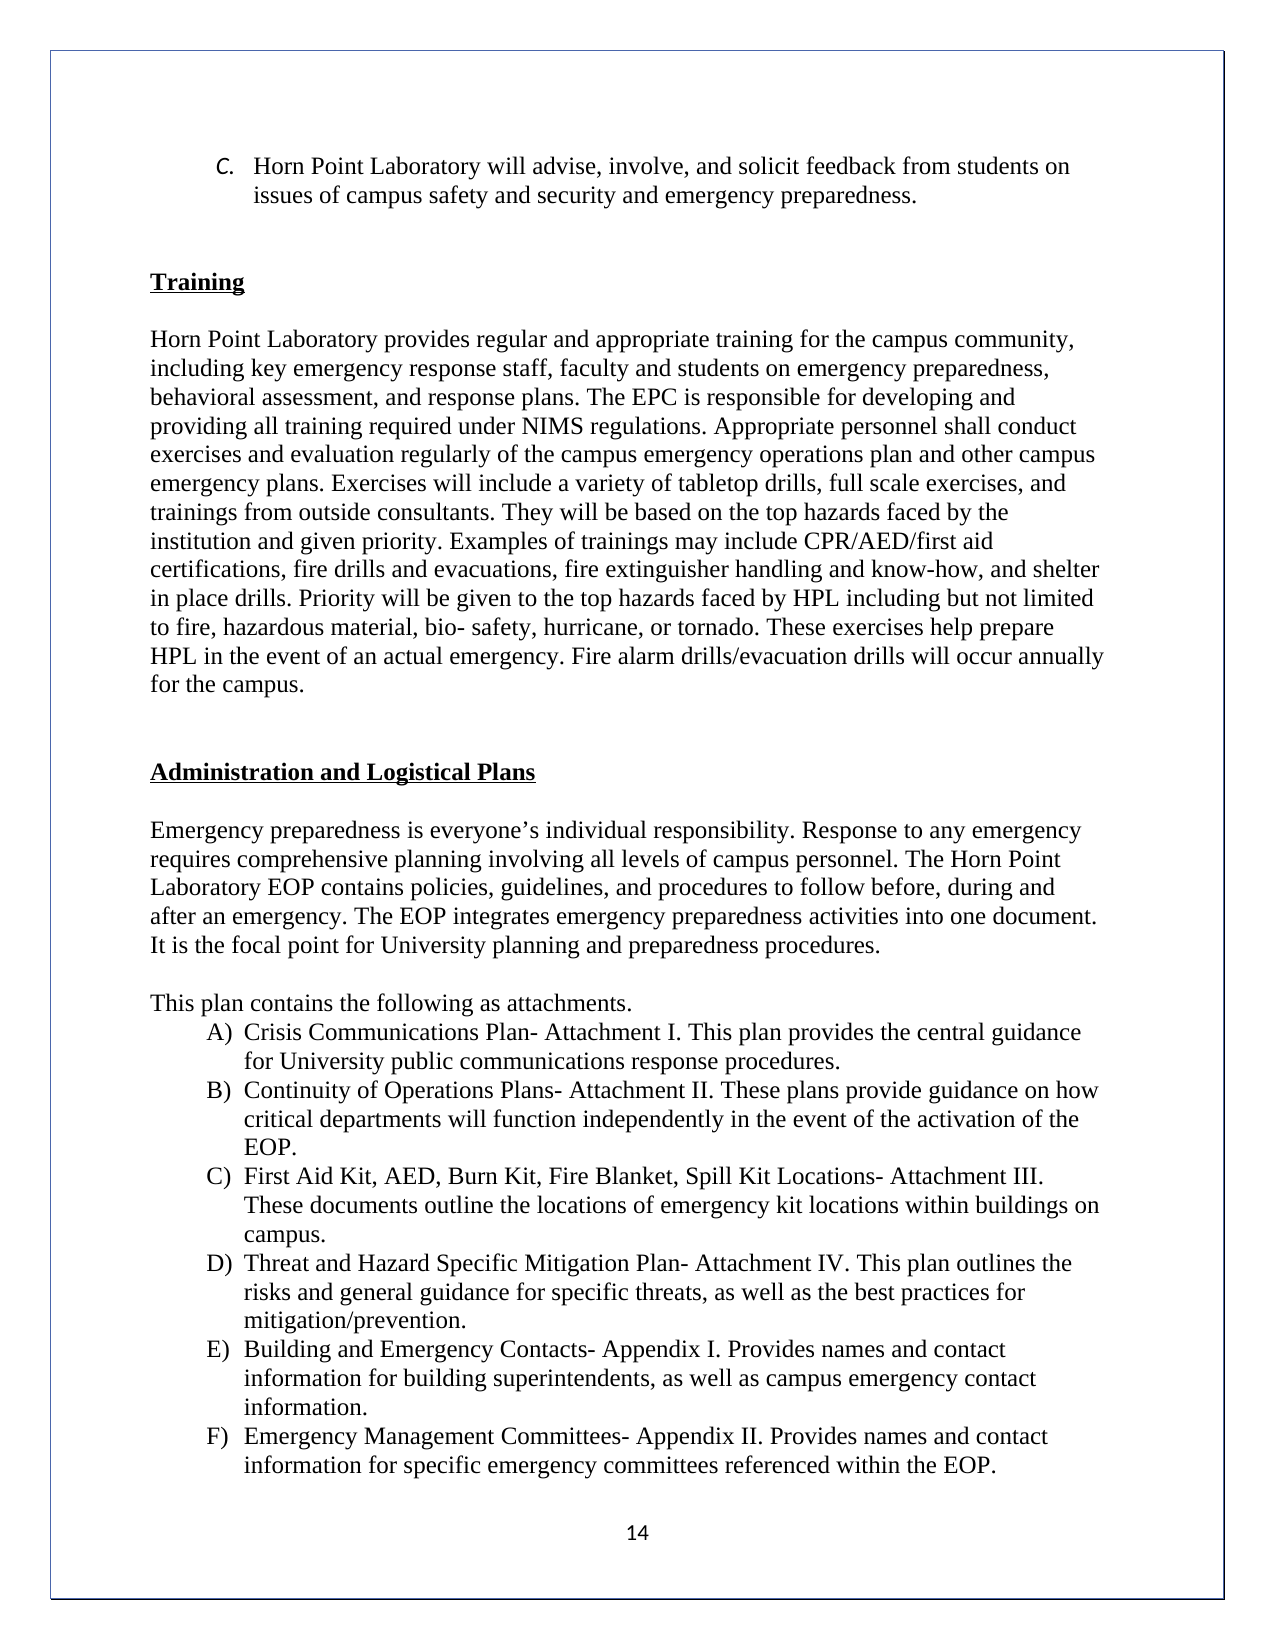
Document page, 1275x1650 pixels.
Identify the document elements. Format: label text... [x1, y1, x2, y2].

text This plan contains the following as attachments. [150, 988, 1104, 1017]
list Horn Point Laboratory will advise, involve, and solicit feedback from students on issues of campus safety and security and emergency preparedness. [216, 150, 1124, 209]
list Emergency Management Committees- Appendix II. Provides names and contact information for specific emergency committees referenced within the EOP. [206, 1421, 1104, 1479]
text Emergency preparedness is everyone’s individual responsibility. Response to any emergency requires comprehensive planning involving all levels of campus personnel. The Horn Point Laboratory EOP contains policies, guidelines, and procedures to follow before, during and after an emergency. The EOP integrates emergency preparedness activities into one document. It is the focal point for University planning and preparedness procedures. [150, 815, 1104, 959]
list Continuity of Operations Plans- Attachment II. These plans provide guidance on how critical departments will function independently in the event of the activation of the EOP. [206, 1075, 1104, 1161]
list Building and Emergency Contacts- Appendix I. Provides names and contact information for building superintendents, as well as campus emergency contact information. [206, 1334, 1104, 1421]
text Training [150, 267, 1124, 296]
text Administration and Logistical Plans [150, 757, 1104, 786]
list Crisis Communications Plan- Attachment I. This plan provides the central guidance for University public communications response procedures. [206, 1017, 1104, 1074]
list Threat and Hazard Specific Mitigation Plan- Attachment IV. This plan outlines the risks and general guidance for specific threats, as well as the best practices for mitigation/prevention. [206, 1248, 1104, 1334]
list First Aid Kit, AED, Burn Kit, Fire Blanket, Spill Kit Locations- Attachment III. These documents outline the locations of emergency kit locations within buildings on campus. [206, 1161, 1104, 1248]
text Horn Point Laboratory provides regular and appropriate training for the campus community, including key emergency response staff, faculty and students on emergency preparedness, behavioral assessment, and response plans. The EPC is responsible for developing and providing all training required under NIMS regulations. Appropriate personnel shall conduct exercises and evaluation regularly of the campus emergency operations plan and other campus emergency plans. Exercises will include a variety of tabletop drills, full scale exercises, and trainings from outside consultants. They will be based on the top hazards faced by the institution and given priority. Examples of trainings may include CPR/AED/first aid certifications, fire drills and evacuations, fire extinguisher handling and know-how, and shelter in place drills. Priority will be given to the top hazards faced by HPL including but not limited to fire, hazardous material, bio- safety, hurricane, or tornado. These exercises help prepare HPL in the event of an actual emergency. Fire alarm drills/evacuation drills will occur annually for the campus. [150, 324, 1104, 698]
